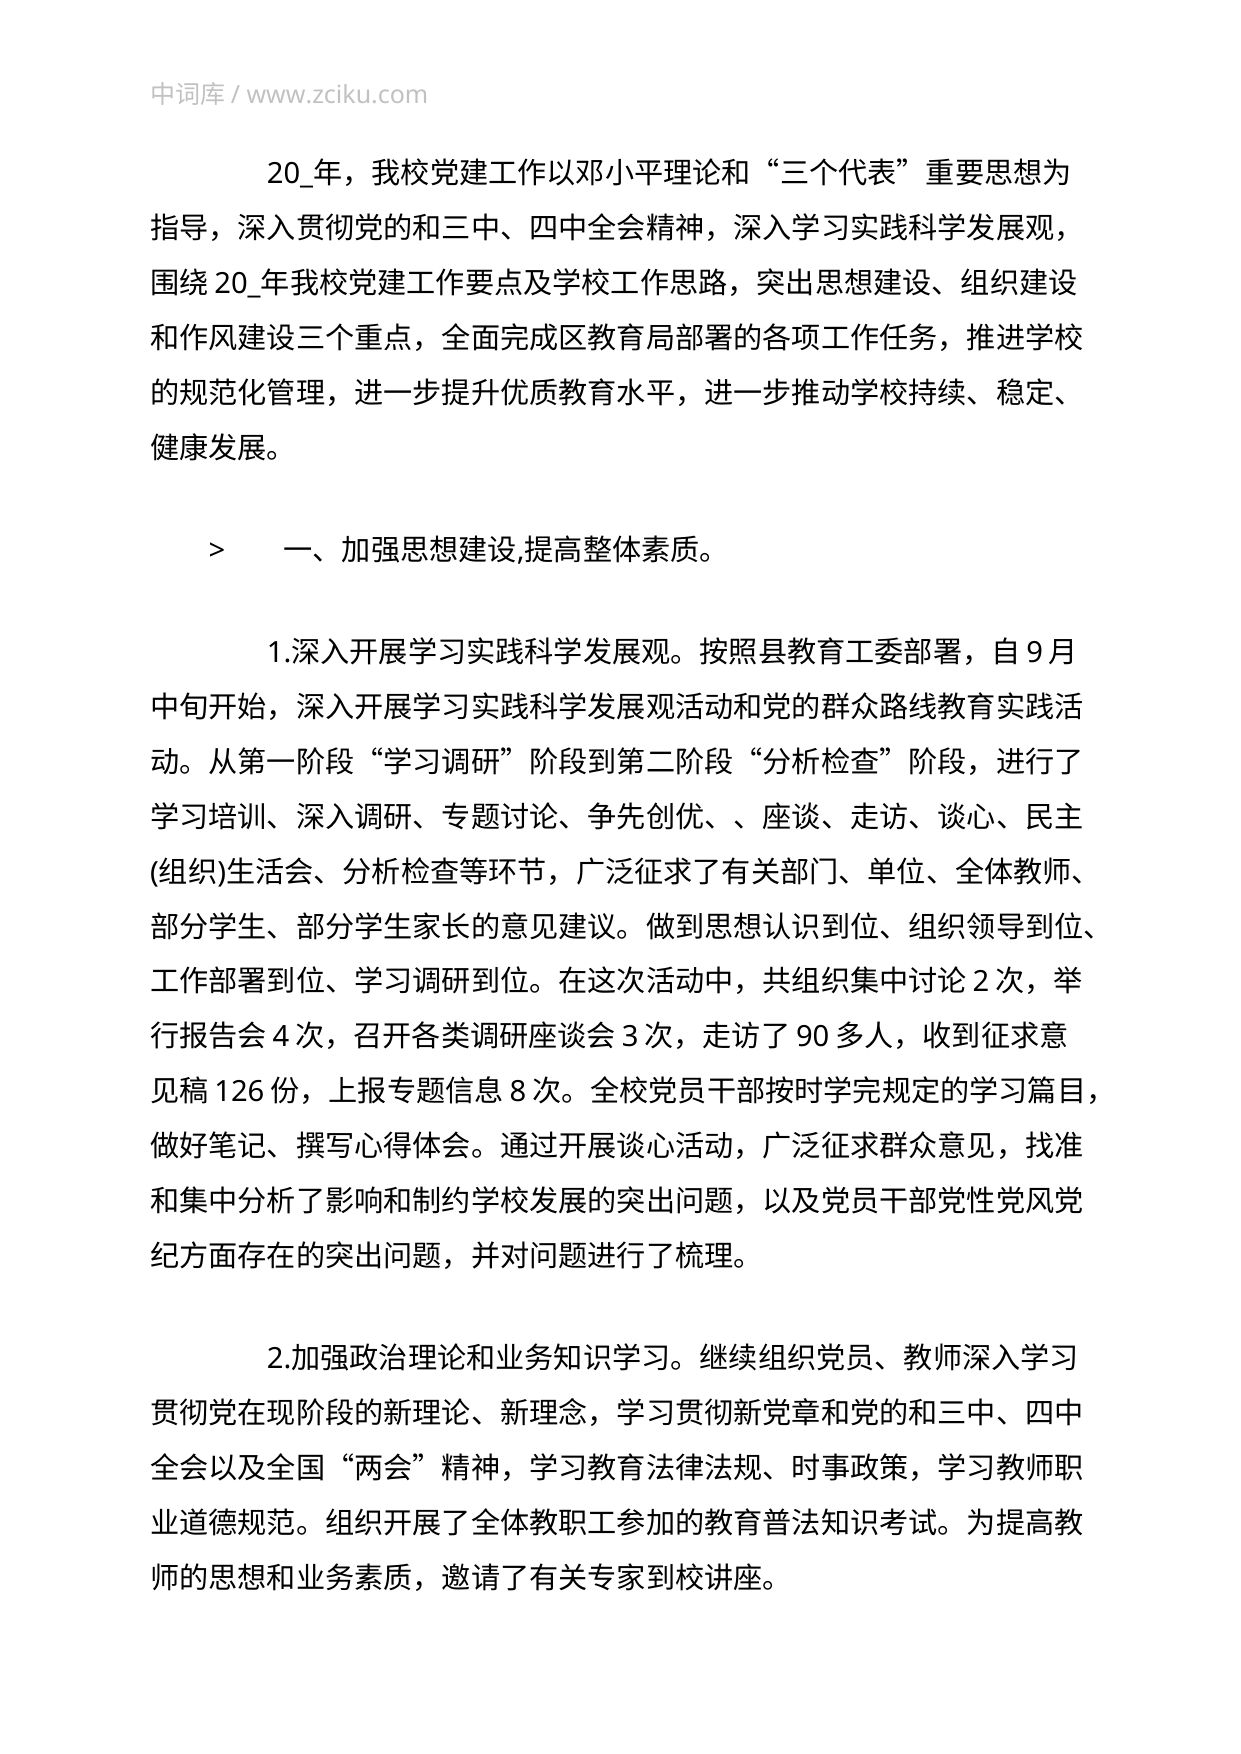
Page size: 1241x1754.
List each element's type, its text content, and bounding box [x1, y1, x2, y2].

text > 一、加强思想建设,提高整体素质。 [150, 526, 1090, 569]
text 20_年，我校党建工作以邓小平理论和“三个代表”重要思想为指导，深入贯彻党的和三中、四中全会精神，深入学习实践科学发展观，围绕20_年我校党建工作要点及学校工作思路，突出思想建设、组织建设和作风建设三个重点，全面完成区教育局部署的各项工作任务，推进学校的规范化管理，进一步提升优质教育水平，进一步推动学校持续、稳定、健康发展。 [150, 150, 1090, 467]
text 1.深入开展学习实践科学发展观。按照县教育工委部署，自9月中旬开始，深入开展学习实践科学发展观活动和党的群众路线教育实践活动。从第一阶段“学习调研”阶段到第二阶段“分析检查”阶段，进行了学习培训、深入调研、专题讨论、争先创优、、座谈、走访、谈心、民主(组织)生活会、分析检查等环节，广泛征求了有关部门、单位、全体教师、部分学生、部分学生家长的意见建议。做到思想认识到位、组织领导到位、工作部署到位、学习调研到位。在这次活动中，共组织集中讨论2次，举行报告会4次，召开各类调研座谈会3次，走访了90多人，收到征求意见稿126份，上报专题信息8次。全校党员干部按时学完规定的学习篇目，做好笔记、撰写心得体会。通过开展谈心活动，广泛征求群众意见，找准和集中分析了影响和制约学校发展的突出问题，以及党员干部党性党风党纪方面存在的突出问题，并对问题进行了梳理。 [150, 628, 1090, 1275]
text 2.加强政治理论和业务知识学习。继续组织党员、教师深入学习贯彻党在现阶段的新理论、新理念，学习贯彻新党章和党的和三中、四中全会以及全国“两会”精神，学习教育法律法规、时事政策，学习教师职业道德规范。组织开展了全体教职工参加的教育普法知识考试。为提高教师的思想和业务素质，邀请了有关专家到校讲座。 [150, 1334, 1090, 1597]
